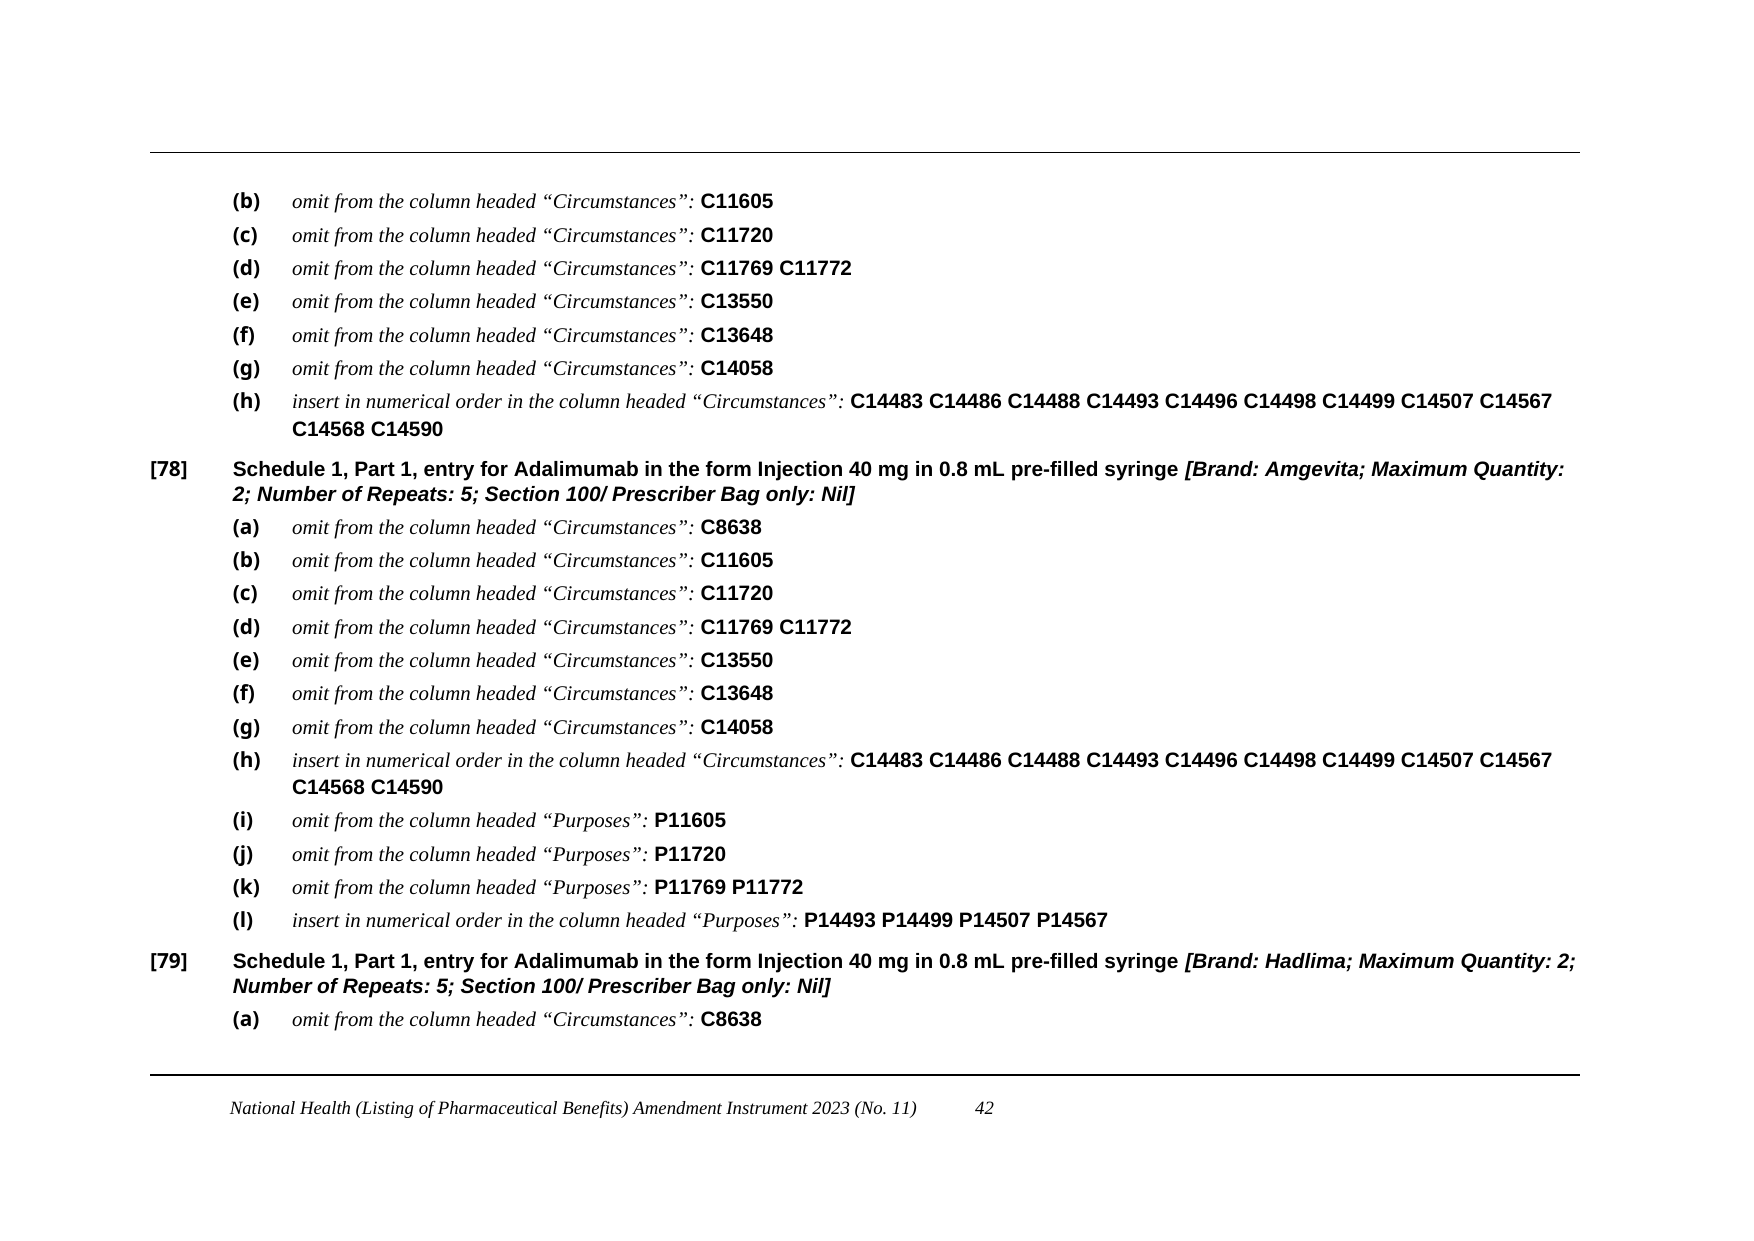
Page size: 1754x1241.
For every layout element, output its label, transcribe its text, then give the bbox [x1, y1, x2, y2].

list insert in numerical order in the column headed “Circumstances”: C14483 C14486 C14488 C14493 C14496 C14498 C14499 C14507 C14567 C14568 C14590 [233, 387, 1580, 441]
list omit from the column headed “Circumstances”: C11605 [233, 187, 1580, 214]
list omit from the column headed “Circumstances”: C13550 [233, 287, 1580, 314]
list omit from the column headed “Purposes”: P11720 [233, 839, 1580, 867]
list omit from the column headed “Circumstances”: C11769 C11772 [233, 612, 1580, 639]
list insert in numerical order in the column headed “Purposes”: P14493 P14499 P14507 P14567 [233, 906, 1580, 933]
list omit from the column headed “Circumstances”: C11720 [233, 579, 1580, 606]
list omit from the column headed “Circumstances”: C8638 [233, 512, 1580, 539]
list omit from the column headed “Circumstances”: C14058 [233, 354, 1580, 381]
list omit from the column headed “Circumstances”: C11605 [233, 546, 1580, 573]
list omit from the column headed “Circumstances”: C13550 [233, 646, 1580, 673]
list omit from the column headed “Circumstances”: C14058 [233, 712, 1580, 739]
list insert in numerical order in the column headed “Circumstances”: C14483 C14486 C14488 C14493 C14496 C14498 C14499 C14507 C14567 C14568 C14590 [233, 746, 1580, 800]
list omit from the column headed “Circumstances”: C11720 [233, 221, 1580, 248]
list Schedule 1, Part 1, entry for Adalimumab in the form Injection 40 mg in 0.8 mL pre-filled syringe [Brand: Hadlima; Maximum Quantity: 2; Number of Repeats: 5; Section 100/ Prescriber Bag only: Nil] [150, 946, 1580, 998]
list omit from the column headed “Purposes”: P11605 [233, 806, 1580, 833]
list omit from the column headed “Purposes”: P11769 P11772 [233, 873, 1580, 900]
list omit from the column headed “Circumstances”: C11769 C11772 [233, 254, 1580, 281]
list omit from the column headed “Circumstances”: C8638 [233, 1004, 1580, 1032]
list omit from the column headed “Circumstances”: C13648 [233, 679, 1580, 706]
list omit from the column headed “Circumstances”: C13648 [233, 321, 1580, 348]
list Schedule 1, Part 1, entry for Adalimumab in the form Injection 40 mg in 0.8 mL pre-filled syringe [Brand: Amgevita; Maximum Quantity: 2; Number of Repeats: 5; Section 100/ Prescriber Bag only: Nil] [150, 454, 1580, 506]
